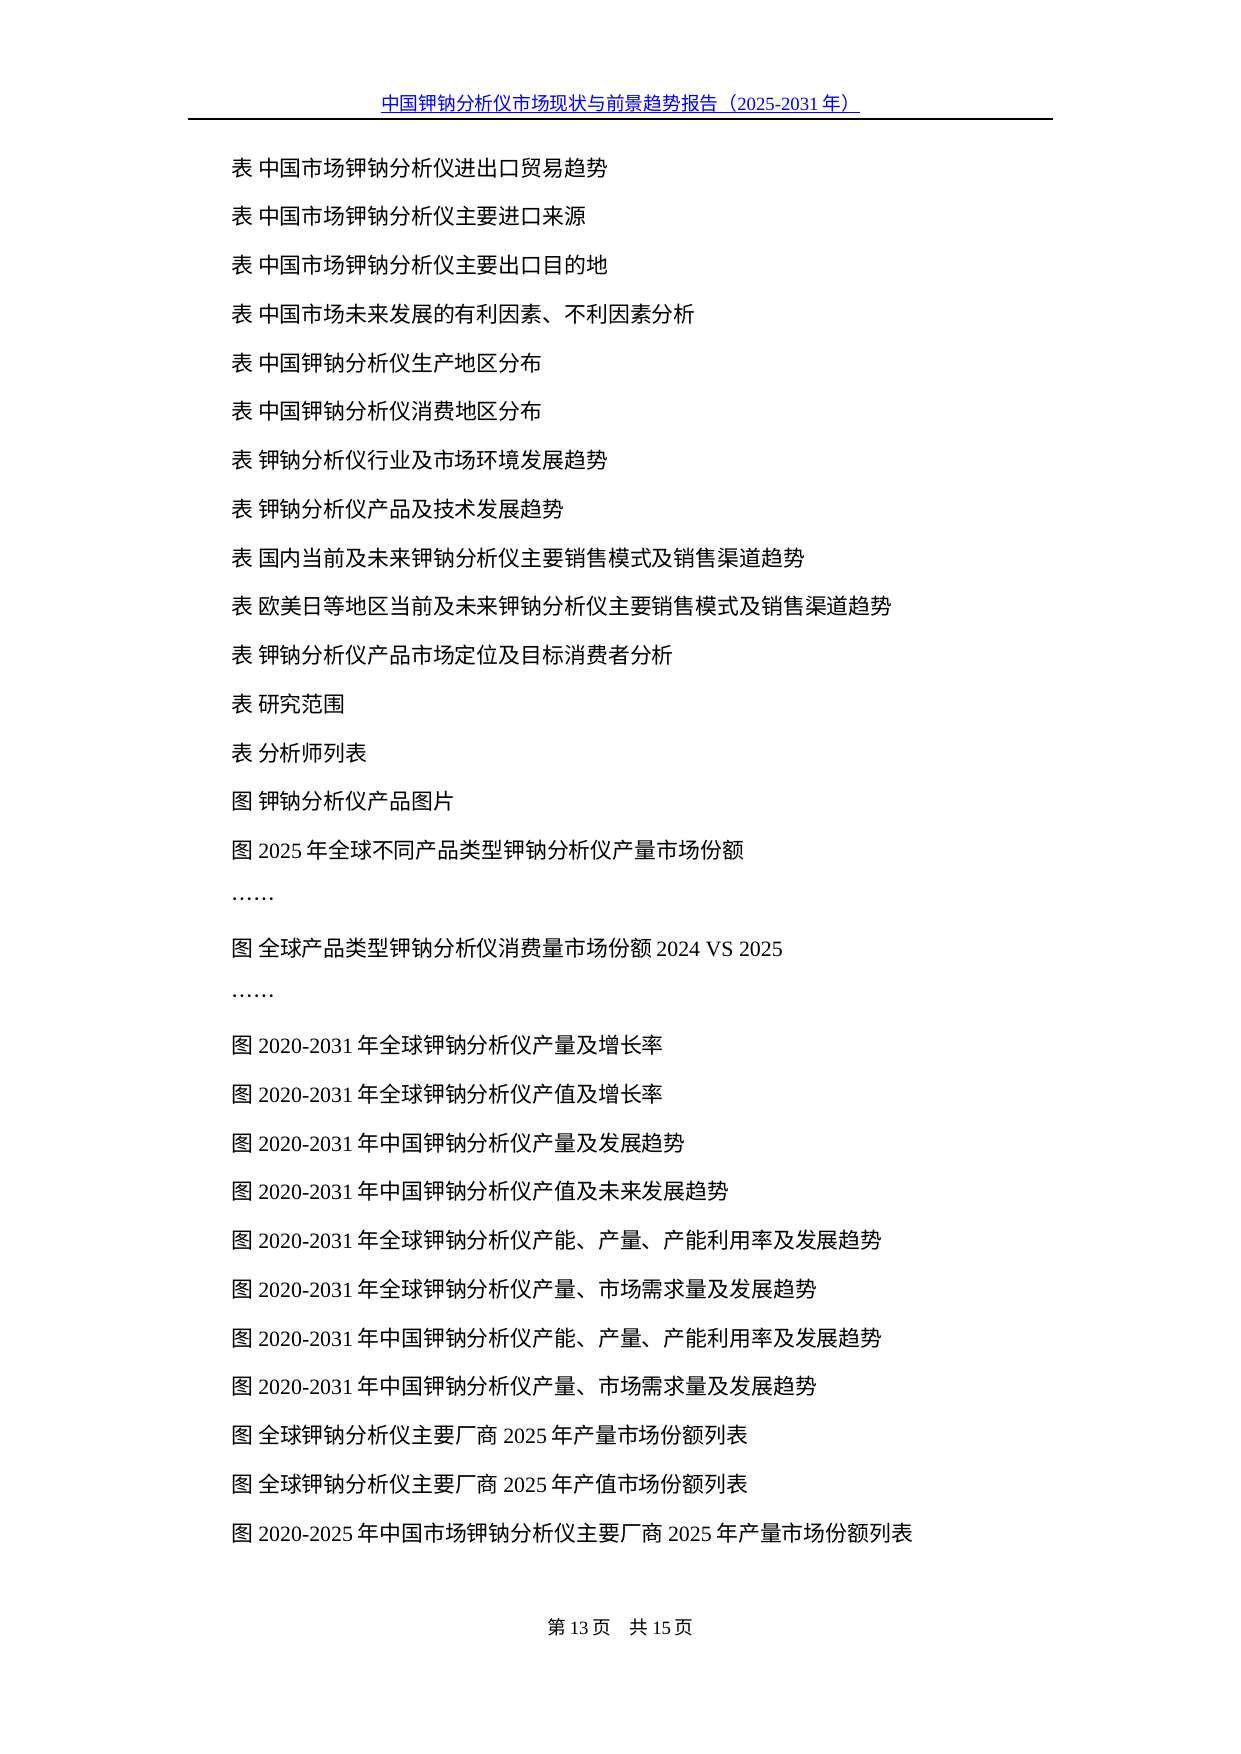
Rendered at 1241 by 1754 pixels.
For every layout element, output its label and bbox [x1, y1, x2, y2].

text [187, 150, 1053, 1548]
